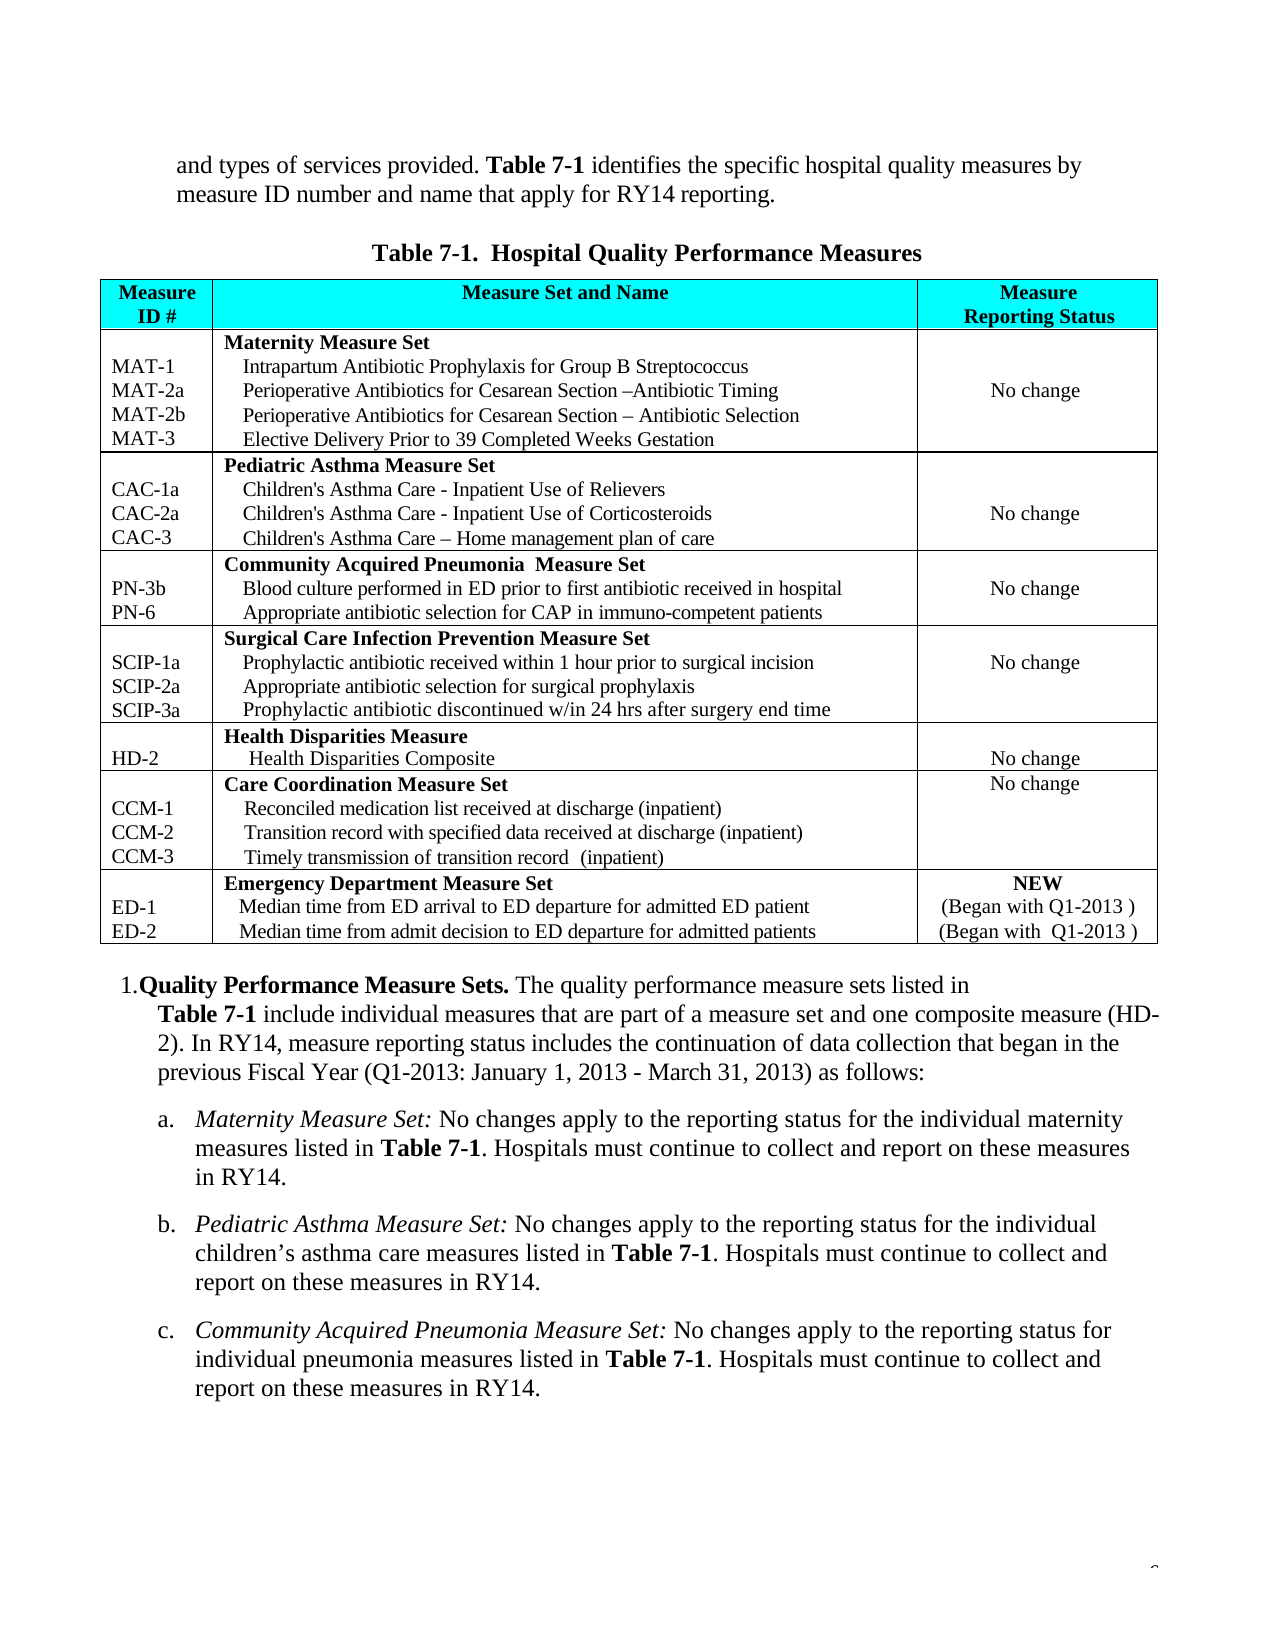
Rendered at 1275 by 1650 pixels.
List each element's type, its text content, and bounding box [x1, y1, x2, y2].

table_cell No change [918, 551, 1157, 624]
list Maternity Measure Set: No changes apply to the reporting status for the individual maternity measures listed in Table 7-1. Hospitals must continue to collect and report on these measures in RY14. [157, 1104, 1138, 1191]
list Quality Performance Measure Sets. The quality performance measure sets listed in [120, 970, 1173, 998]
table_cell NEW (Began with Q1-2013 ) (Began with Q1-2013 ) [918, 870, 1157, 943]
table_cell No change [918, 771, 1157, 869]
table_cell Pediatric Asthma Measure Set Children's Asthma Care - Inpatient Use of Relievers Children's Asthma Care - Inpatient Use of Corticosteroids Children's Asthma Care – Home management plan of care [213, 453, 917, 550]
table_cell CCM-1 CCM-2 CCM-3 [101, 771, 212, 869]
table_cell No change [918, 723, 1157, 770]
table_header Measure Set and Name [213, 280, 917, 328]
table_cell HD-2 [101, 723, 212, 770]
table_cell PN-3b PN-6 [101, 551, 212, 624]
text and types of services provided. Table 7-1 identifies the specific hospital quality measures by measure ID number and name that apply for RY14 reporting. [176, 151, 1159, 208]
text Table 7-1 include individual measures that are part of a measure set and one composite measure (HD- 2). In RY14, measure reporting status includes the continuation of data collection that began in the previous Fiscal Year (Q1-2013: January 1, 2013 - March 31, 2013) as follows: [157, 999, 1173, 1085]
table_cell SCIP-1a SCIP-2a SCIP-3a [101, 626, 212, 722]
subtitle Table 7-1. Hospital Quality Performance Measures [372, 238, 1173, 266]
table_cell MAT-1 MAT-2a MAT-2b MAT-3 [101, 330, 212, 451]
table_cell Surgical Care Infection Prevention Measure Set Prophylactic antibiotic received within 1 hour prior to surgical incision Appropriate antibiotic selection for surgical prophylaxis Prophylactic antibiotic discontinued w/in 24 hrs after surgery end time [213, 626, 917, 722]
table_header Measure Reporting Status [918, 280, 1157, 328]
table_cell No change [918, 330, 1157, 451]
list Pediatric Asthma Measure Set: No changes apply to the reporting status for the individual children’s asthma care measures listed in Table 7-1. Hospitals must continue to collect and report on these measures in RY14. [157, 1209, 1115, 1296]
table_cell Emergency Department Measure Set Median time from ED arrival to ED departure for admitted ED patient Median time from admit decision to ED departure for admitted patients [213, 870, 917, 943]
table_cell ED-1 ED-2 [101, 870, 212, 943]
table_cell Community Acquired Pneumonia Measure Set Blood culture performed in ED prior to first antibiotic received in hospital Appropriate antibiotic selection for CAP in immuno-competent patients [213, 551, 917, 624]
table_cell No change [918, 626, 1157, 722]
table_cell Maternity Measure Set Intrapartum Antibiotic Prophylaxis for Group B Streptococcus Perioperative Antibiotics for Cesarean Section –Antibiotic Timing Perioperative Antibiotics for Cesarean Section – Antibiotic Selection Elective Delivery Prior to 39 Completed Weeks Gestation [213, 330, 917, 451]
table_cell Health Disparities Measure Health Disparities Composite [213, 723, 917, 770]
table_cell No change [918, 453, 1157, 550]
table_header Measure ID # [101, 280, 212, 328]
table_cell Care Coordination Measure Set Reconciled medication list received at discharge (inpatient) Transition record with specified data received at discharge (inpatient) Timely transmission of transition record (inpatient) [213, 771, 917, 869]
list Community Acquired Pneumonia Measure Set: No changes apply to the reporting status for individual pneumonia measures listed in Table 7-1. Hospitals must continue to collect and report on these measures in RY14. [157, 1315, 1113, 1402]
table_cell CAC-1a CAC-2a CAC-3 [101, 453, 212, 550]
